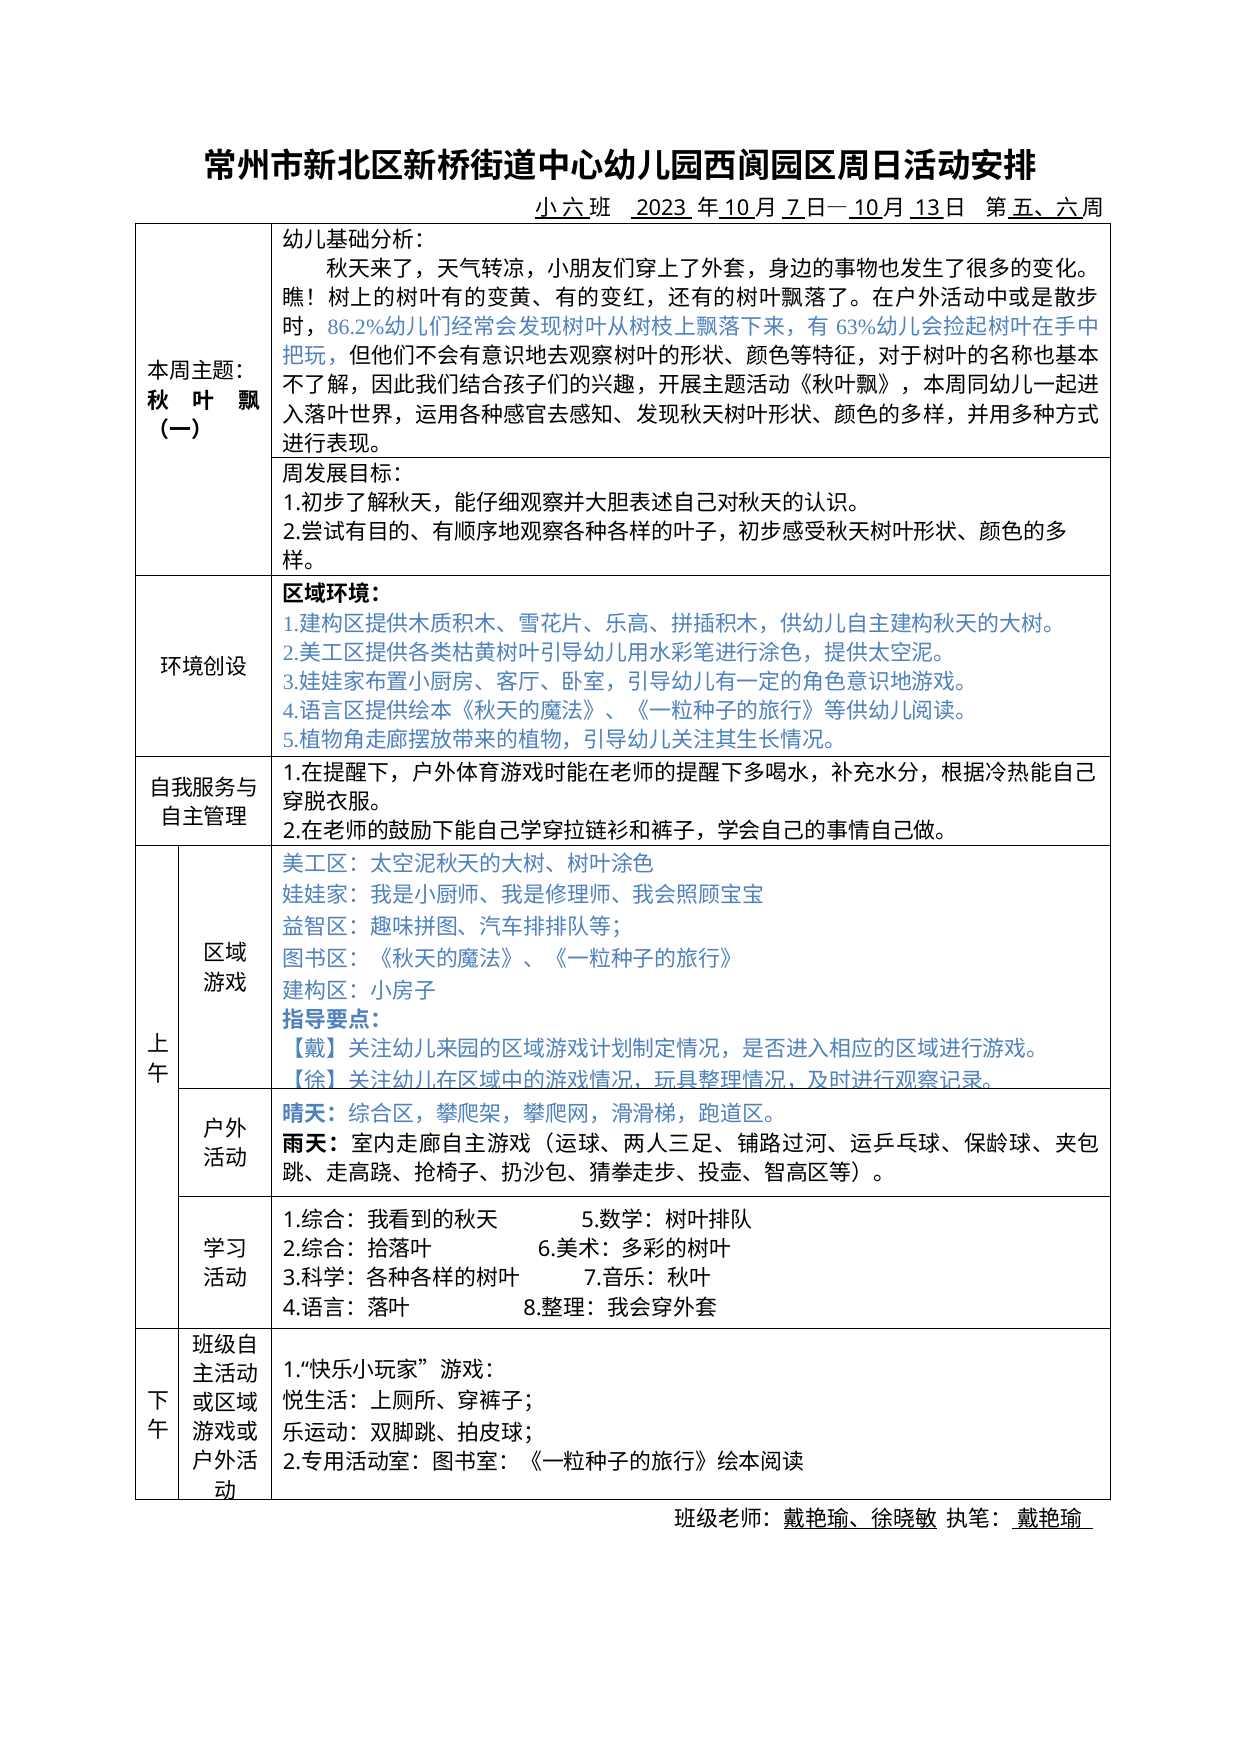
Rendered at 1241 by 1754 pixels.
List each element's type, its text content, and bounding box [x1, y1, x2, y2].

table_cell 区域环境： 1.建构区提供木质积木、雪花片、乐高、拼插积木，供幼儿自主建构秋天的大树。 2.美工区提供各类枯黄树叶引导幼儿用水彩笔进行涂色，提供太空泥。 3.娃娃家布置小厨房、客厅、卧室，引导幼儿有一定的角色意识地游戏。 4.语言区提供绘本《秋天的魔法》、《一粒种子的旅行》等供幼儿阅读。 5.植物角走廊摆放带来的植物，引导幼儿关注其生长情况。 [272, 576, 1110, 756]
table_cell 自我服务与自主管理 [136, 757, 271, 845]
table_cell 班级自主活动或区域游戏或户外活动 [179, 1329, 271, 1499]
table_header 幼儿基础分析： 秋天来了，天气转凉，小朋友们穿上了外套，身边的事物也发生了很多的变化。瞧！树上的树叶有的变黄、有的变红，还有的树叶飘落了。在户外活动中或是散步时，86.2%幼儿们经常会发现树叶从树枝上飘落下来，有63%幼儿会捡起树叶在手中把玩，但他们不会有意识地去观察树叶的形状、颜色等特征，对于树叶的名称也基本不了解，因此我们结合孩子们的兴趣，开展主题活动《秋叶飘》，本周同幼儿一起进入落叶世界，运用各种感官去感知、发现秋天树叶形状、颜色的多样，并用多种方式进行表现。 [272, 224, 1110, 457]
table_cell 周发展目标： 1.初步了解秋天，能仔细观察并大胆表述自己对秋天的认识。 2.尝试有目的、有顺序地观察各种各样的叶子，初步感受秋天树叶形状、颜色的多样。 [272, 458, 1110, 575]
table_cell 美工区：太空泥秋天的大树、树叶涂色 娃娃家：我是小厨师、我是修理师、我会照顾宝宝 益智区：趣味拼图、汽车排排队等； 图书区：《秋天的魔法》、《一粒种子的旅行》 建构区：小房子 指导要点： 【戴】关注幼儿来园的区域游戏计划制定情况，是否进入相应的区域进行游戏。 【徐】关注幼儿在区域中的游戏情况，玩具整理情况，及时进行观察记录。 [272, 846, 1110, 1088]
table_cell 下午 [136, 1329, 178, 1499]
text 小 六 班 2023 年 10 月 7 日— 10月 13日 第 五、六 周 [136, 185, 1104, 223]
table_cell 1.在提醒下，户外体育游戏时能在老师的提醒下多喝水，补充水分，根据冷热能自己穿脱衣服。 2.在老师的鼓励下能自己学穿拉链衫和裤子，学会自己的事情自己做。 [272, 757, 1110, 845]
text 常州市新北区新桥街道中心幼儿园西阆园区周日活动安排 [136, 148, 1104, 185]
table_cell 上午 [136, 846, 178, 1328]
table_cell 学习 活动 [179, 1197, 271, 1328]
table_cell 区域 游戏 [179, 846, 271, 1088]
table_cell 环境创设 [136, 576, 271, 756]
table_header 本周主题： 秋叶飘（一） [136, 224, 271, 575]
table_cell 户外 活动 [179, 1089, 271, 1196]
table_cell 晴天：综合区，攀爬架，攀爬网，滑滑梯，跑道区。 雨天：室内走廊自主游戏（运球、两人三足、铺路过河、运乒乓球、保龄球、夹包跳、走高跷、抢椅子、扔沙包、猜拳走步、投壶、智高区等）。 [272, 1089, 1110, 1196]
text 班级老师：戴艳瑜、徐晓敏 执笔： 戴艳瑜 [136, 1500, 1082, 1532]
table_cell 1.“快乐小玩家”游戏： 悦生活：上厕所、穿裤子； 乐运动：双脚跳、拍皮球； 2.专用活动室：图书室：《一粒种子的旅行》绘本阅读 [272, 1329, 1110, 1499]
table_cell 1.综合：我看到的秋天 5.数学：树叶排队 2.综合：拾落叶 6.美术：多彩的树叶 3.科学：各种各样的树叶 7.音乐：秋叶 4.语言：落叶 8.整理：我会穿外套 [272, 1197, 1110, 1328]
